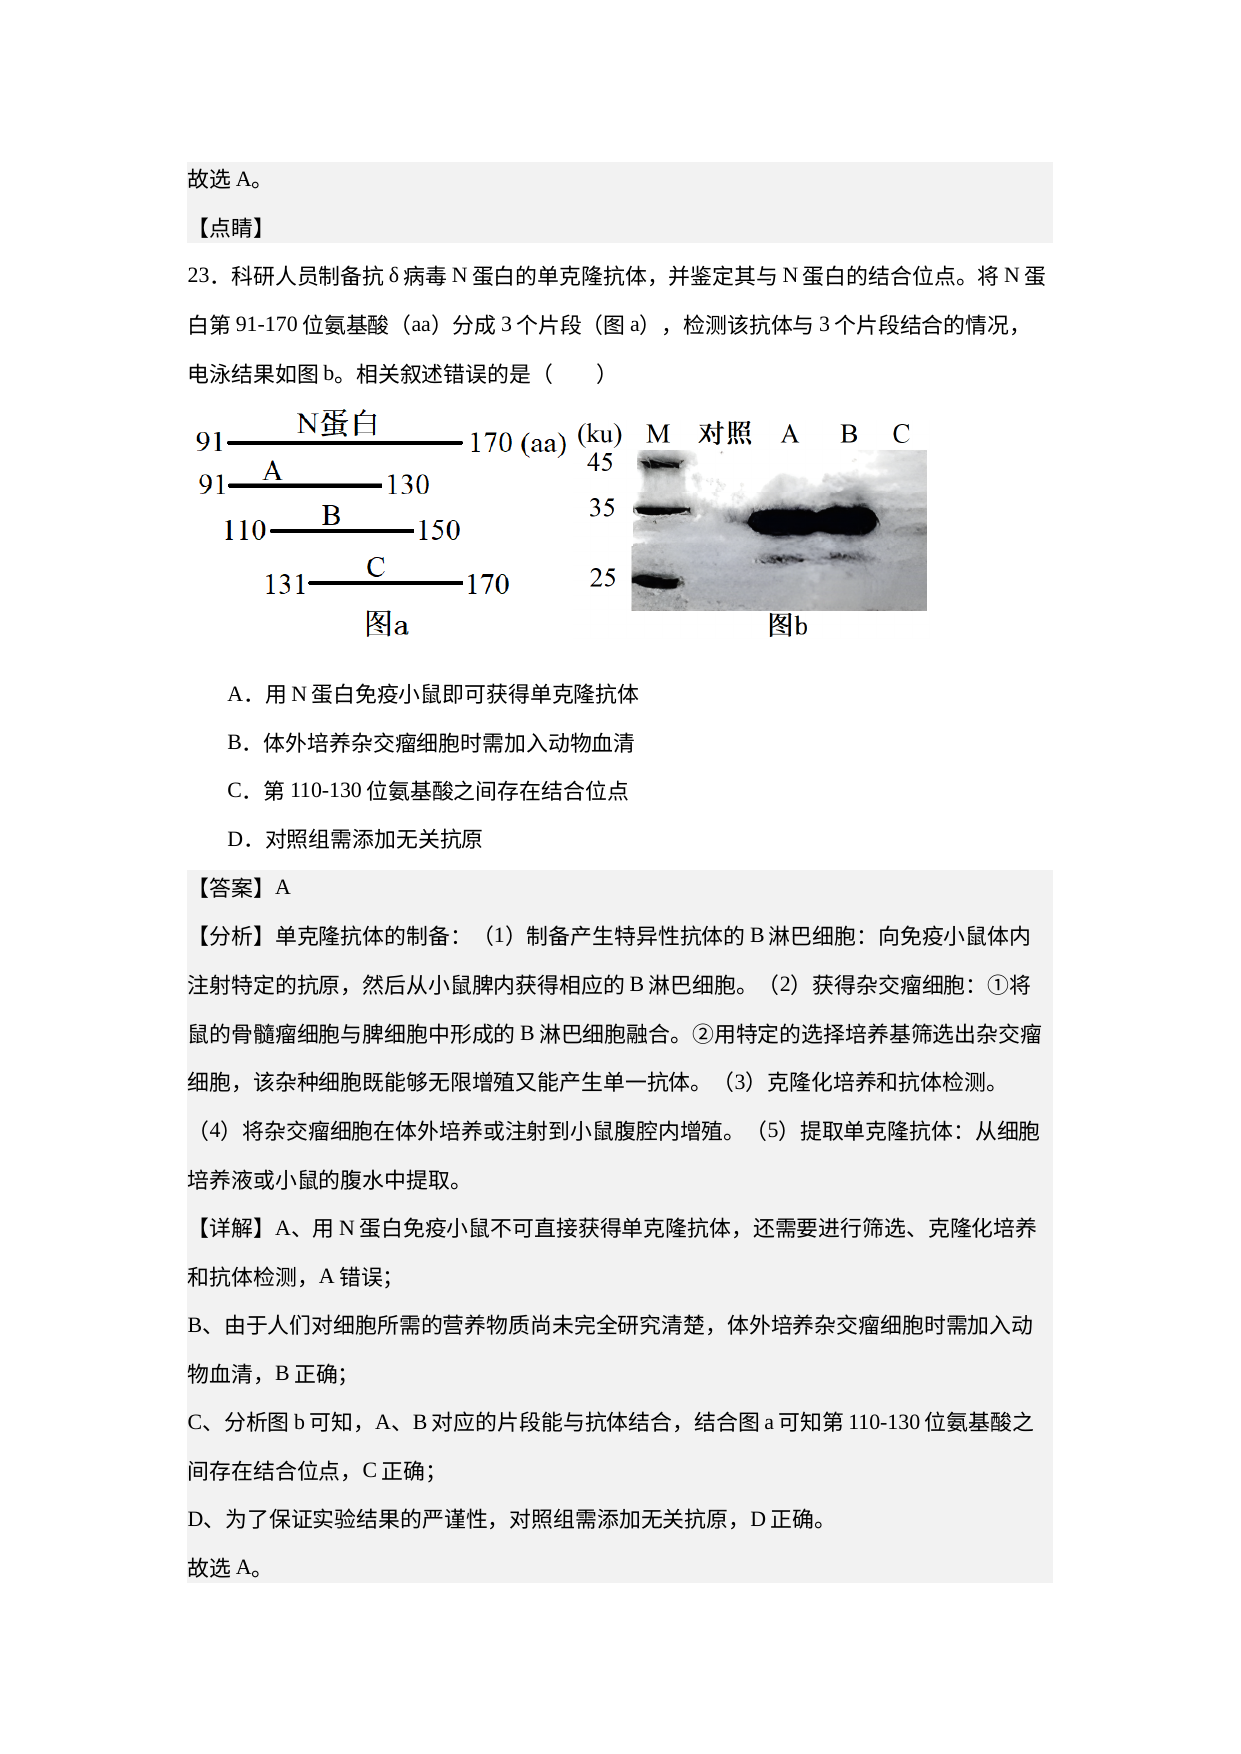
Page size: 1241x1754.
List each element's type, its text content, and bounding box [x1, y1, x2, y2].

text C．第110-130位氨基酸之间存在结合位点 [227, 774, 1053, 806]
text D、为了保证实验结果的严谨性，对照组需添加无关抗原，D正确。 [187, 1502, 1053, 1534]
text 【点睛】 [187, 210, 1053, 243]
text 23．科研人员制备抗δ病毒N蛋白的单克隆抗体，并鉴定其与N蛋白的结合位点。将N蛋白第91-170位氨基酸（aa）分成3个片段（图a），检测该抗体与3个片段结合的情况，电泳结果如图b。相关叙述错误的是（ ） [187, 259, 1053, 389]
picture [187, 404, 930, 639]
text B．体外培养杂交瘤细胞时需加入动物血清 [227, 725, 1053, 758]
text 故选A。 [187, 162, 1053, 194]
text B、由于人们对细胞所需的营养物质尚未完全研究清楚，体外培养杂交瘤细胞时需加入动物血清，B正确； [187, 1308, 1053, 1389]
text 【答案】A [187, 870, 1053, 903]
text 【详解】A、用N蛋白免疫小鼠不可直接获得单克隆抗体，还需要进行筛选、克隆化培养和抗体检测，A错误； [187, 1211, 1053, 1292]
text A．用N蛋白免疫小鼠即可获得单克隆抗体 [227, 677, 1053, 709]
text C、分析图b可知，A、B对应的片段能与抗体结合，结合图a可知第110-130位氨基酸之间存在结合位点，C正确； [187, 1405, 1053, 1486]
text 故选A。 [187, 1550, 1053, 1583]
text D．对照组需添加无关抗原 [227, 822, 1053, 854]
text 【分析】单克隆抗体的制备：（1）制备产生特异性抗体的B淋巴细胞：向免疫小鼠体内注射特定的抗原，然后从小鼠脾内获得相应的B淋巴细胞。（2）获得杂交瘤细胞：①将鼠的骨髓瘤细胞与脾细胞中形成的B淋巴细胞融合。②用特定的选择培养基筛选出杂交瘤细胞，该杂种细胞既能够无限增殖又能产生单一抗体。（3）克隆化培养和抗体检测。（4）将杂交瘤细胞在体外培养或注射到小鼠腹腔内增殖。（5）提取单克隆抗体：从细胞培养液或小鼠的腹水中提取。 [187, 919, 1053, 1195]
